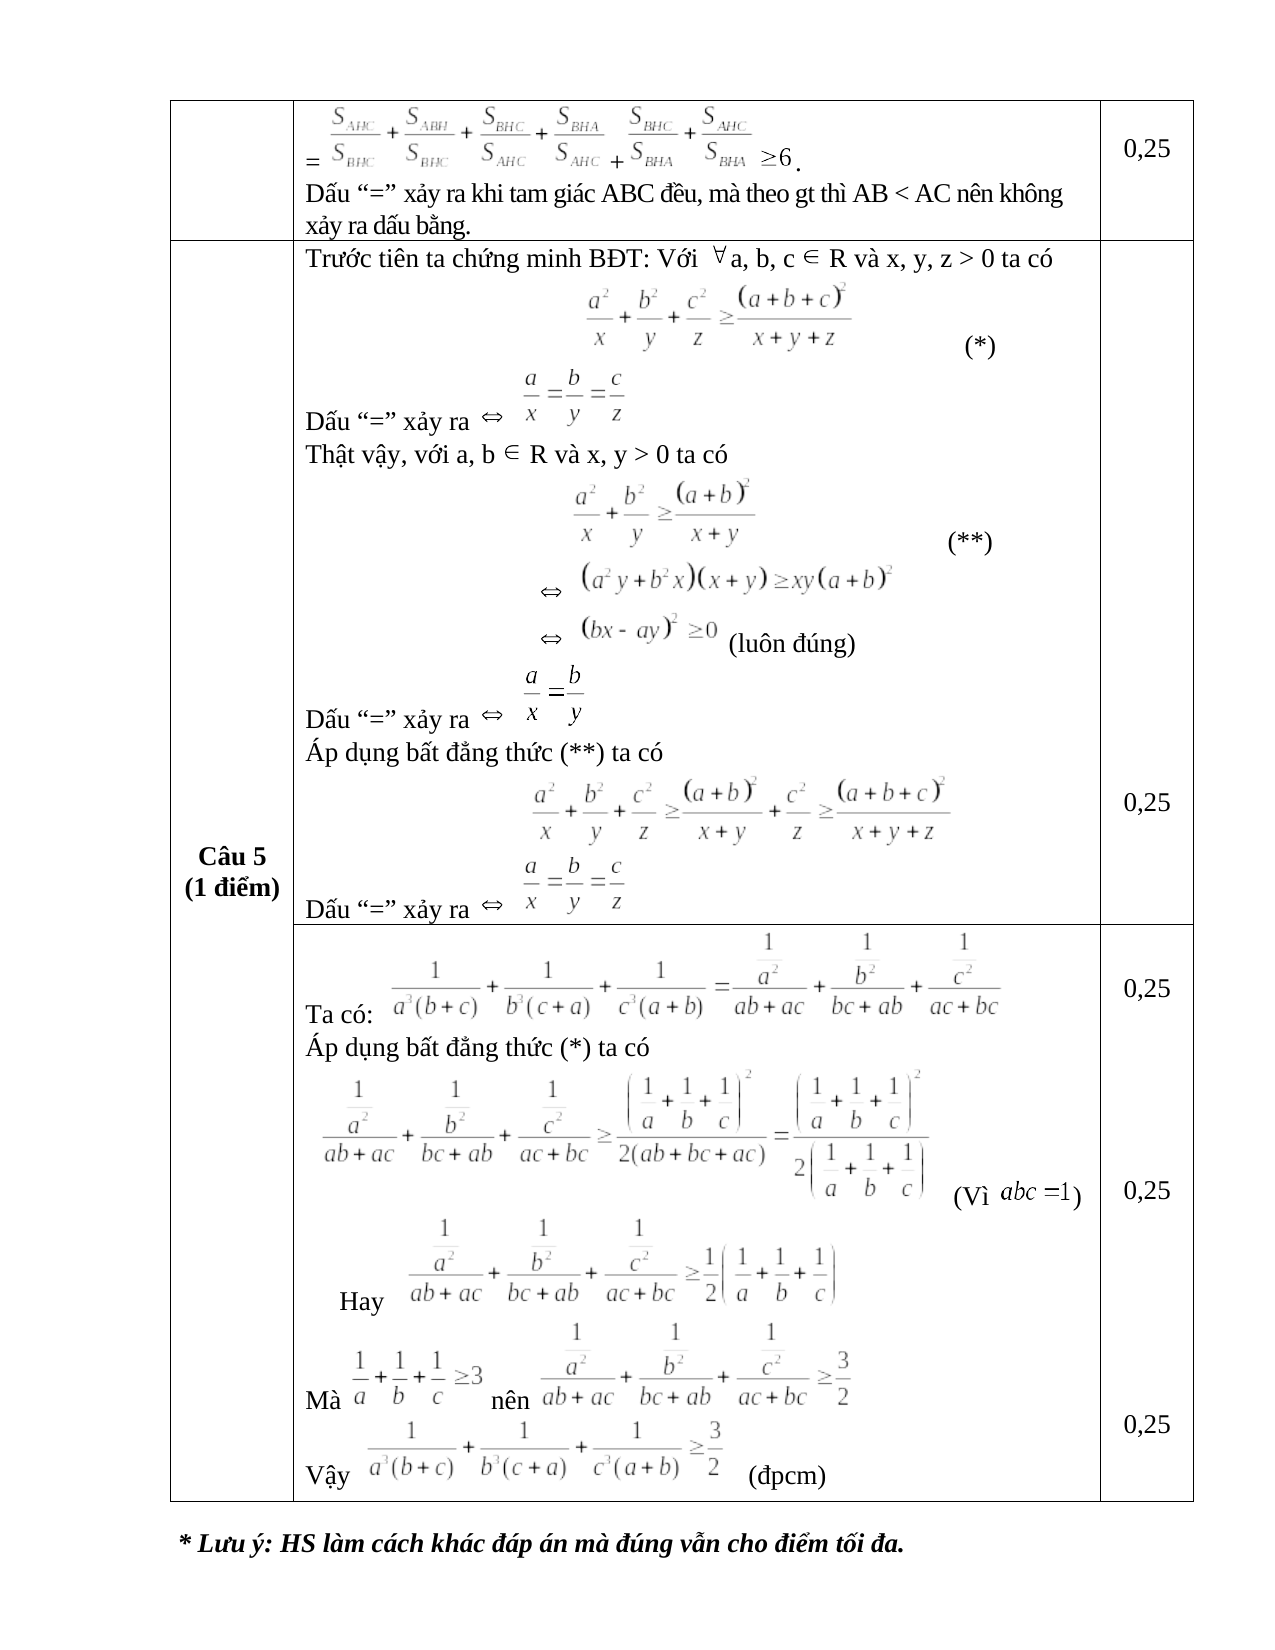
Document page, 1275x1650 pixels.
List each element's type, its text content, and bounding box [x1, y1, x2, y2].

table_cell Ta có: Áp dụng bất đẳng thức (*) ta có (Vì ) Hay Mà nên Vậy (đpcm) [294, 925, 1100, 1501]
table_cell Câu 5 (1 điểm) [171, 241, 293, 1501]
table_cell 0,25 0,25 0,25 [1101, 925, 1193, 1501]
table_cell Trước tiên ta chứng minh BĐT: Với a, b, c R và x, y, z > 0 ta có (*) Dấu “=” xảy ra Thật vậy, với a, b R và x, y > 0 ta có (**) (luôn đúng) Dấu “=” xảy ra Áp dụng bất đẳng thức (**) ta có Dấu “=” xảy ra [294, 241, 1100, 924]
table_cell 0,25 [1101, 241, 1193, 924]
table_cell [294, 101, 1100, 240]
table_cell 0,25 0,25 0,25 0,25 [1101, 101, 1193, 240]
text * Lưu ý: HS làm cách khác đáp án mà đúng vẫn cho điểm tối đa. [177, 1527, 1157, 1558]
